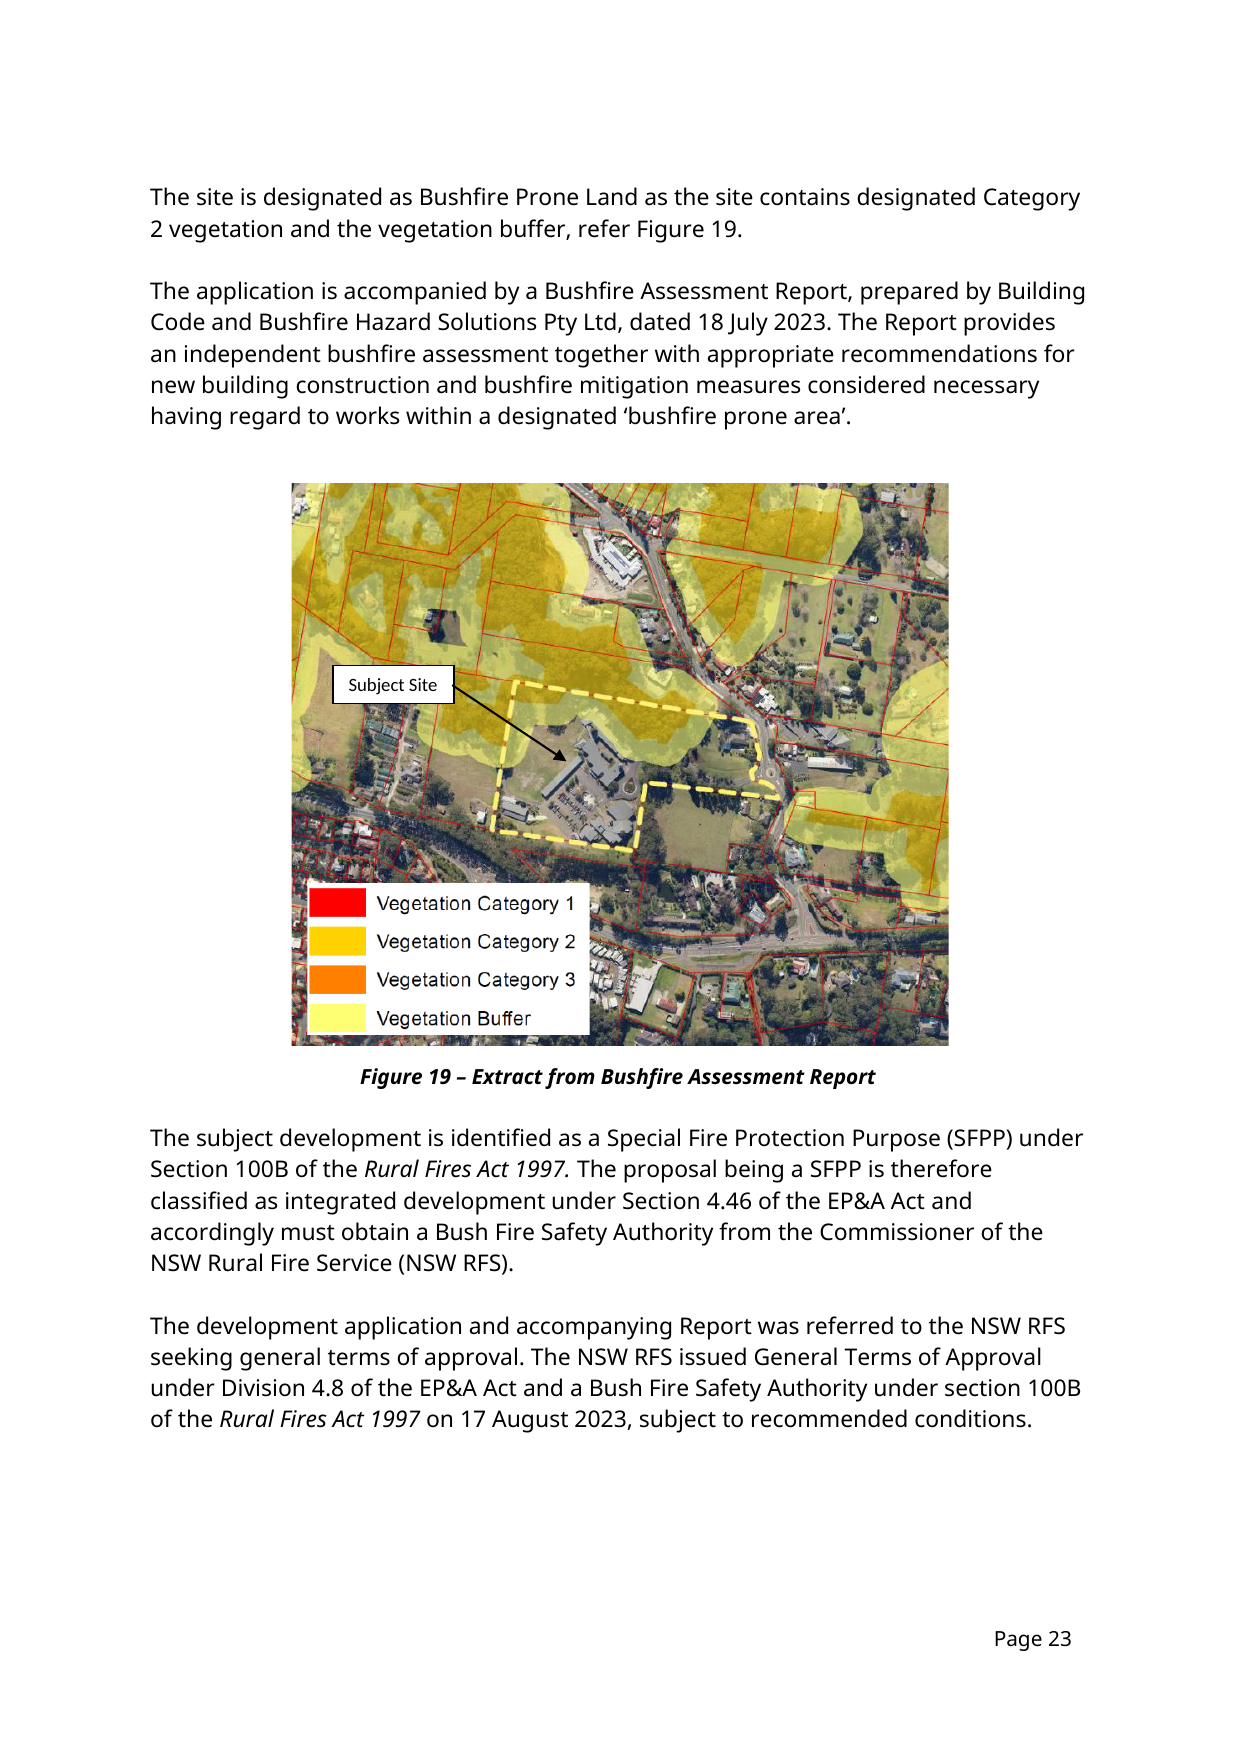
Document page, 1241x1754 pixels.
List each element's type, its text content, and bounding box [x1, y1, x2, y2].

text Figure 19 – Extract from Bushfire Assessment Report [150, 1062, 1088, 1091]
text The application is accompanied by a Bushfire Assessment Report, prepared by Building Code and Bushfire Hazard Solutions Pty Ltd, dated 18 July 2023. The Report provides an independent bushfire assessment together with appropriate recommendations for new building construction and bushfire mitigation measures considered necessary having regard to works within a designated ‘bushfire prone area’. [150, 275, 1088, 431]
text The subject development is identified as a Special Fire Protection Purpose (SFPP) under Section 100B of the Rural Fires Act 1997. The proposal being a SFPP is therefore classified as integrated development under Section 4.46 of the EP&A Act and accordingly must obtain a Bush Fire Safety Authority from the Commissioner of the NSW Rural Fire Service (NSW RFS). [150, 1122, 1088, 1278]
text The development application and accompanying Report was referred to the NSW RFS seeking general terms of approval. The NSW RFS issued General Terms of Approval under Division 4.8 of the EP&A Act and a Bush Fire Safety Authority under section 100B of the Rural Fires Act 1997 on 17 August 2023, subject to recommended conditions. [150, 1310, 1088, 1435]
text The site is designated as Bushfire Prone Land as the site contains designated Category 2 vegetation and the vegetation buffer, refer Figure 19. [150, 181, 1090, 244]
